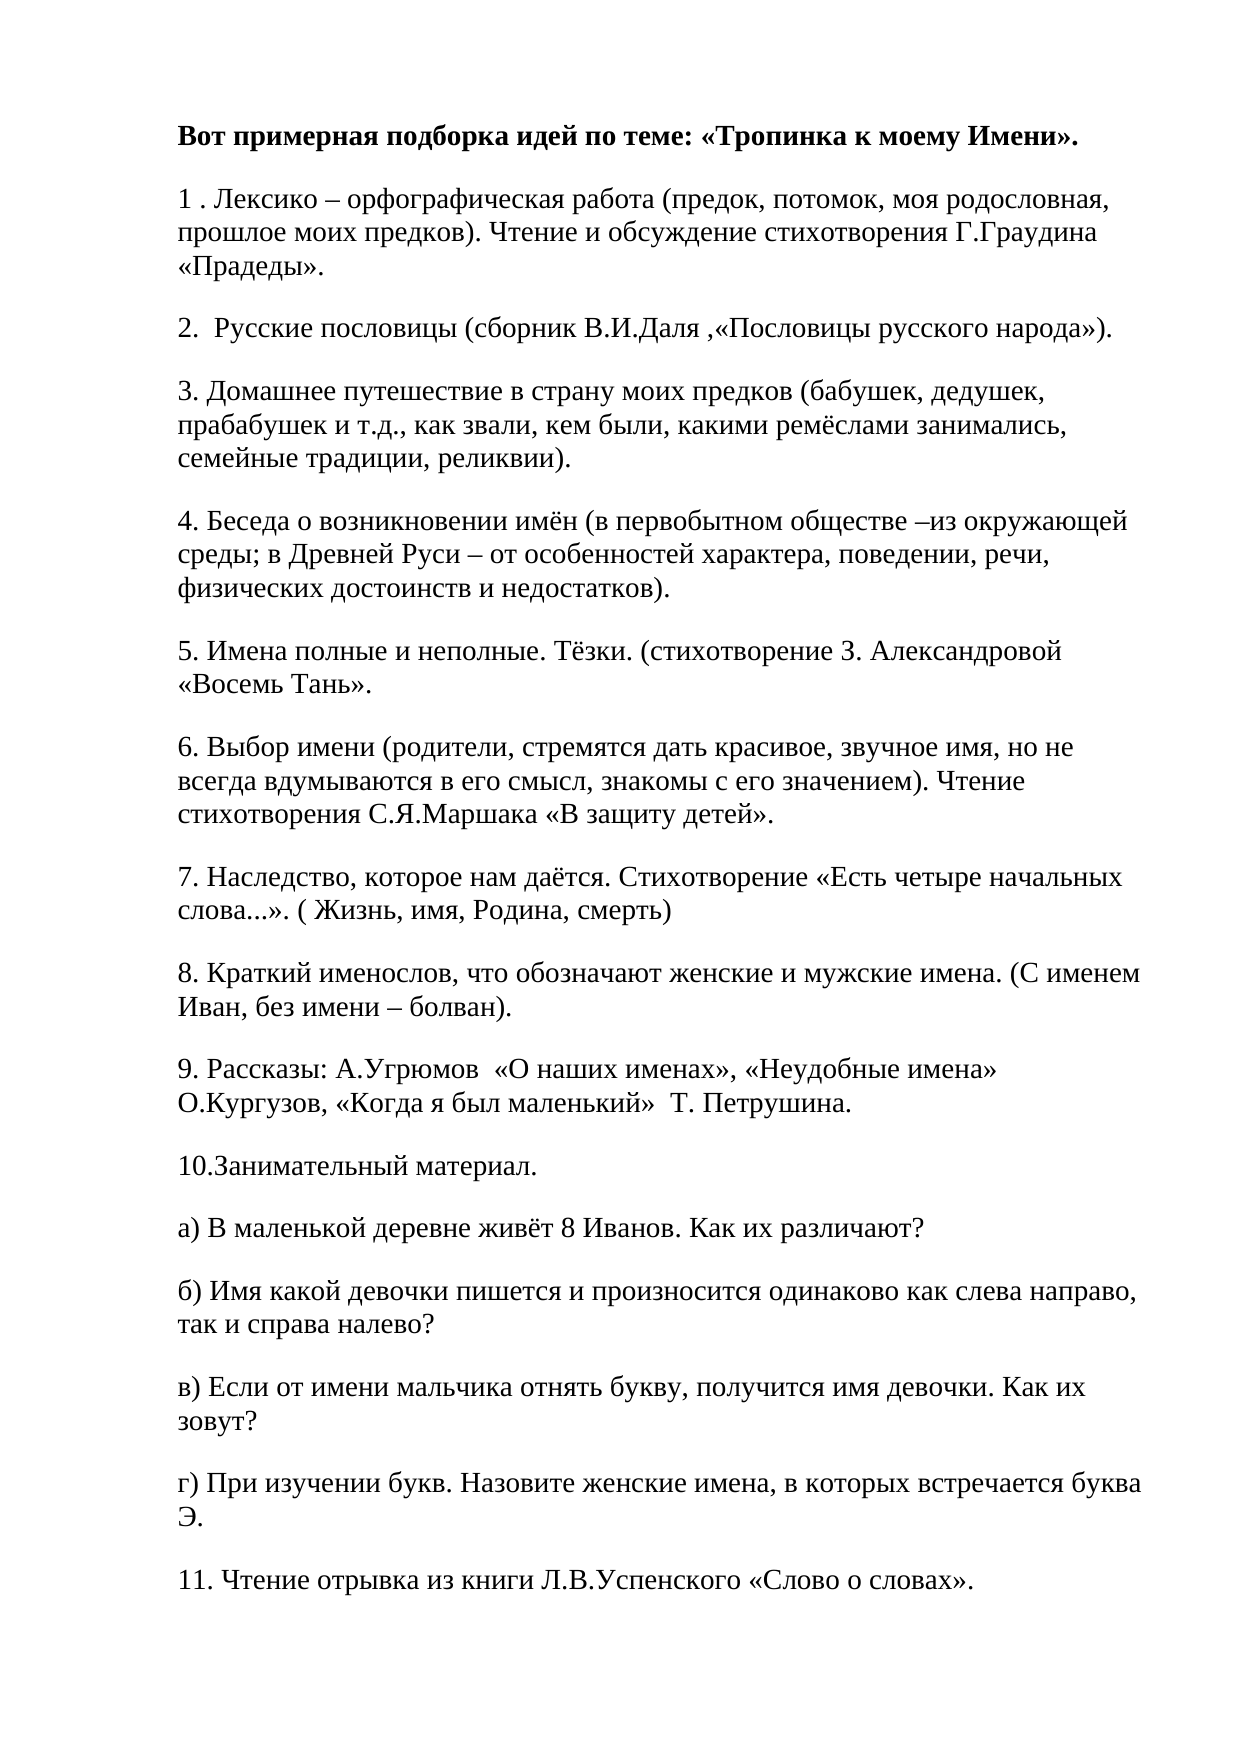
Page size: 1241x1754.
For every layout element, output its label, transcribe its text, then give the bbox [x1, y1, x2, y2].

text 7. Наследство, которое нам даётся. Стихотворение «Есть четыре начальных слова...». ( Жизнь, имя, Родина, смерть) [177, 859, 1152, 926]
text 9. Рассказы: А.Угрюмов «О наших именах», «Неудобные имена» О.Кургузов, «Когда я был маленький» Т. Петрушина. [177, 1051, 1152, 1118]
text г) При изучении букв. Назовите женские имена, в которых встречается буква Э. [177, 1466, 1152, 1533]
text 3. Домашнее путешествие в страну моих предков (бабушек, дедушек, прабабушек и т.д., как звали, кем были, какими ремёслами занимались, семейные традиции, реликвии). [177, 373, 1152, 474]
text 1 . Лексико – орфографическая работа (предок, потомок, моя родословная, прошлое моих предков). Чтение и обсуждение стихотворения Г.Граудина «Прадеды». [177, 181, 1152, 281]
text в) Если от имени мальчика отнять букву, получится имя девочки. Как их зовут? [177, 1369, 1152, 1436]
text Вот примерная подборка идей по теме: «Тропинка к моему Имени». [177, 118, 1152, 152]
text 2. Русские пословицы (сборник В.И.Даля ,«Пословицы русского народа»). [177, 311, 1152, 344]
text 10.Занимательный материал. [177, 1148, 1152, 1181]
text 8. Краткий именослов, что обозначают женские и мужские имена. (С именем Иван, без имени – болван). [177, 955, 1152, 1022]
text а) В маленькой деревне живёт 8 Иванов. Как их различают? [177, 1210, 1152, 1244]
text б) Имя какой девочки пишется и произносится одинаково как слева направо, так и справа налево? [177, 1273, 1152, 1340]
text 5. Имена полные и неполные. Тёзки. (стихотворение З. Александровой «Восемь Тань». [177, 633, 1152, 700]
text 4. Беседа о возникновении имён (в первобытном обществе –из окружающей среды; в Древней Руси – от особенностей характера, поведении, речи, физических достоинств и недостатков). [177, 503, 1152, 604]
text 6. Выбор имени (родители, стремятся дать красивое, звучное имя, но не всегда вдумываются в его смысл, знакомы с его значением). Чтение стихотворения С.Я.Маршака «В защиту детей». [177, 729, 1152, 830]
text 11. Чтение отрывка из книги Л.В.Успенского «Слово о словах». [177, 1562, 1152, 1595]
